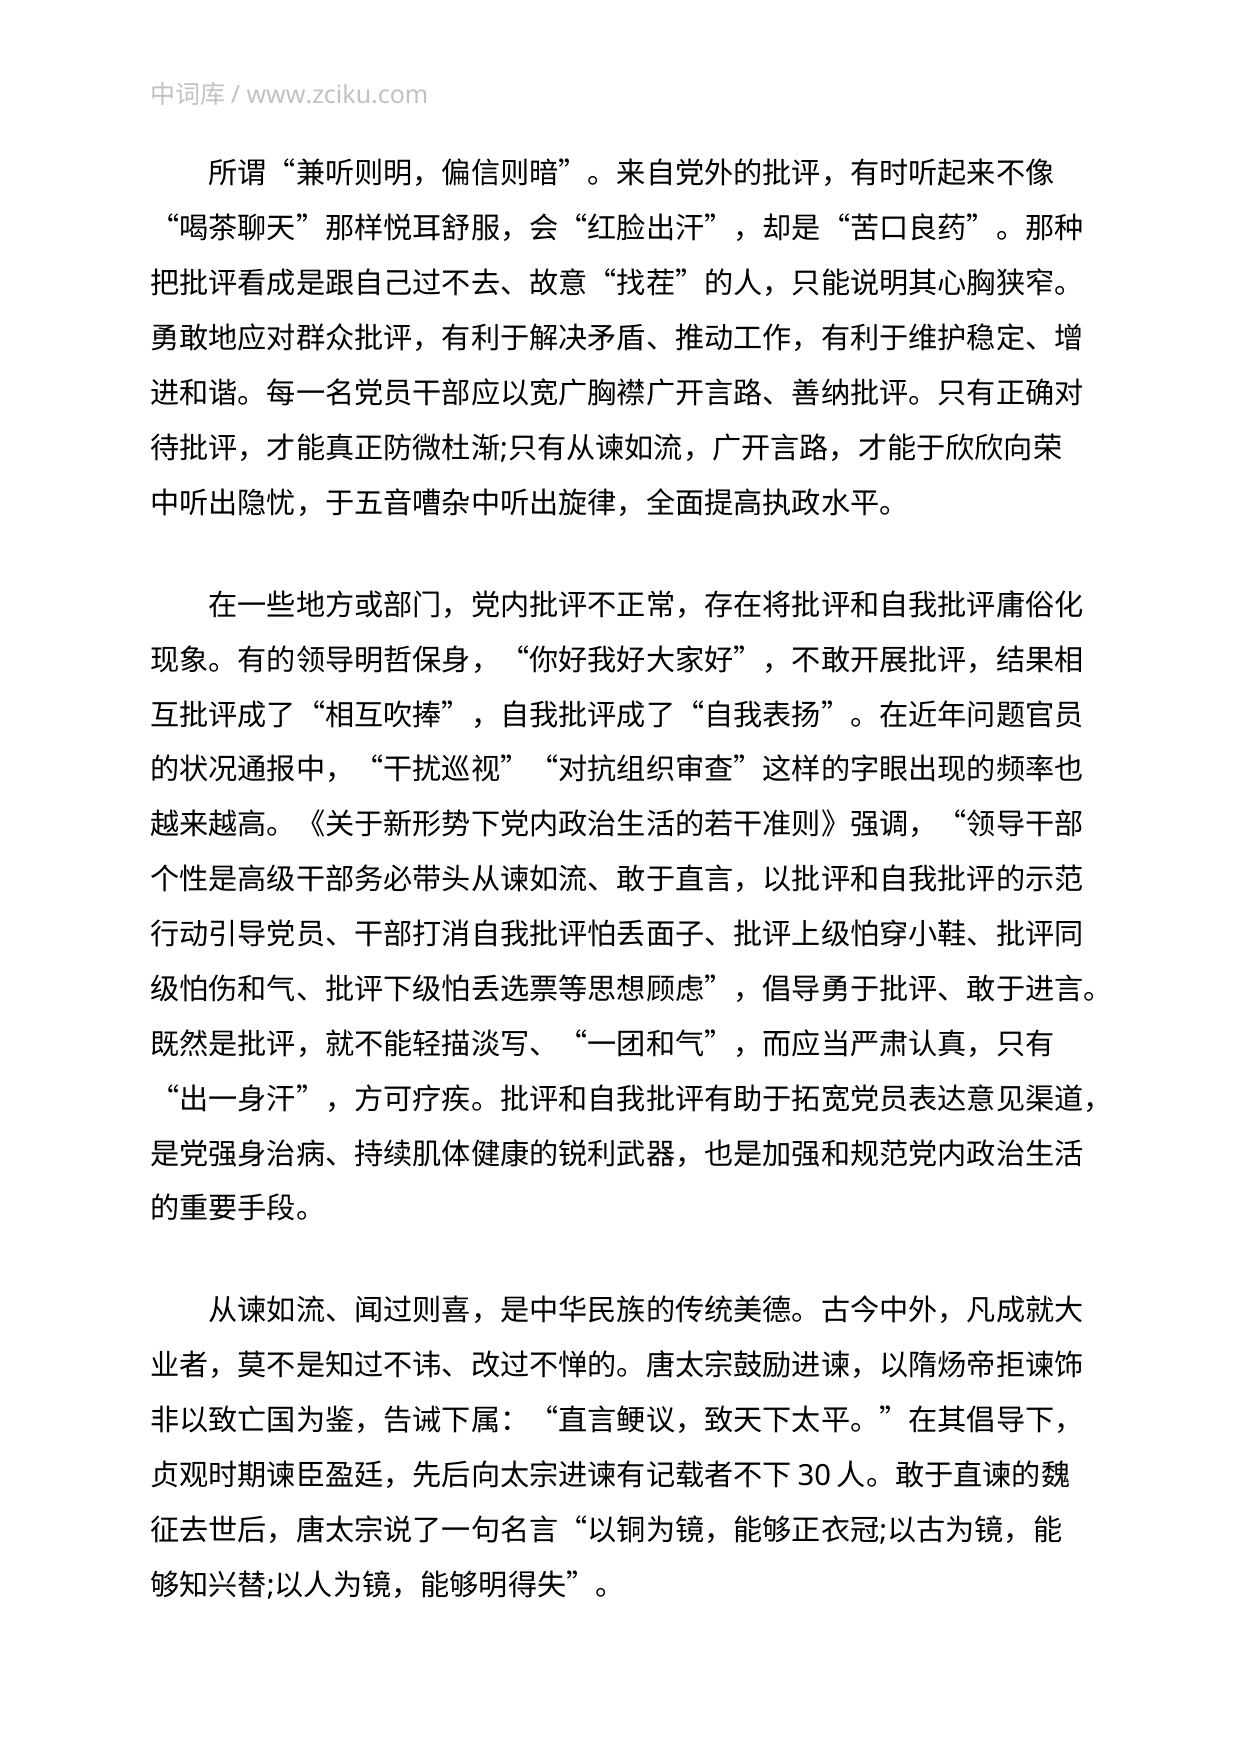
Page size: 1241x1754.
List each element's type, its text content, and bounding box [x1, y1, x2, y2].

text 从谏如流、闻过则喜，是中华民族的传统美德。古今中外，凡成就大业者，莫不是知过不讳、改过不惮的。唐太宗鼓励进谏，以隋炀帝拒谏饰非以致亡国为鉴，告诫下属：“直言鲠议，致天下太平。”在其倡导下，贞观时期谏臣盈廷，先后向太宗进谏有记载者不下30人。敢于直谏的魏征去世后，唐太宗说了一句名言“以铜为镜，能够正衣冠;以古为镜，能够知兴替;以人为镜，能够明得失”。 [150, 1287, 1090, 1604]
text 在一些地方或部门，党内批评不正常，存在将批评和自我批评庸俗化现象。有的领导明哲保身，“你好我好大家好”，不敢开展批评，结果相互批评成了“相互吹捧”，自我批评成了“自我表扬”。在近年问题官员的状况通报中，“干扰巡视”“对抗组织审查”这样的字眼出现的频率也越来越高。《关于新形势下党内政治生活的若干准则》强调，“领导干部个性是高级干部务必带头从谏如流、敢于直言，以批评和自我批评的示范行动引导党员、干部打消自我批评怕丢面子、批评上级怕穿小鞋、批评同级怕伤和气、批评下级怕丢选票等思想顾虑”，倡导勇于批评、敢于进言。既然是批评，就不能轻描淡写、“一团和气”，而应当严肃认真，只有“出一身汗”，方可疗疾。批评和自我批评有助于拓宽党员表达意见渠道，是党强身治病、持续肌体健康的锐利武器，也是加强和规范党内政治生活的重要手段。 [150, 581, 1090, 1227]
text 所谓“兼听则明，偏信则暗”。来自党外的批评，有时听起来不像“喝茶聊天”那样悦耳舒服，会“红脸出汗”，却是“苦口良药”。那种把批评看成是跟自己过不去、故意“找茬”的人，只能说明其心胸狭窄。勇敢地应对群众批评，有利于解决矛盾、推动工作，有利于维护稳定、增进和谐。每一名党员干部应以宽广胸襟广开言路、善纳批评。只有正确对待批评，才能真正防微杜渐;只有从谏如流，广开言路，才能于欣欣向荣中听出隐忧，于五音嘈杂中听出旋律，全面提高执政水平。 [150, 150, 1090, 522]
